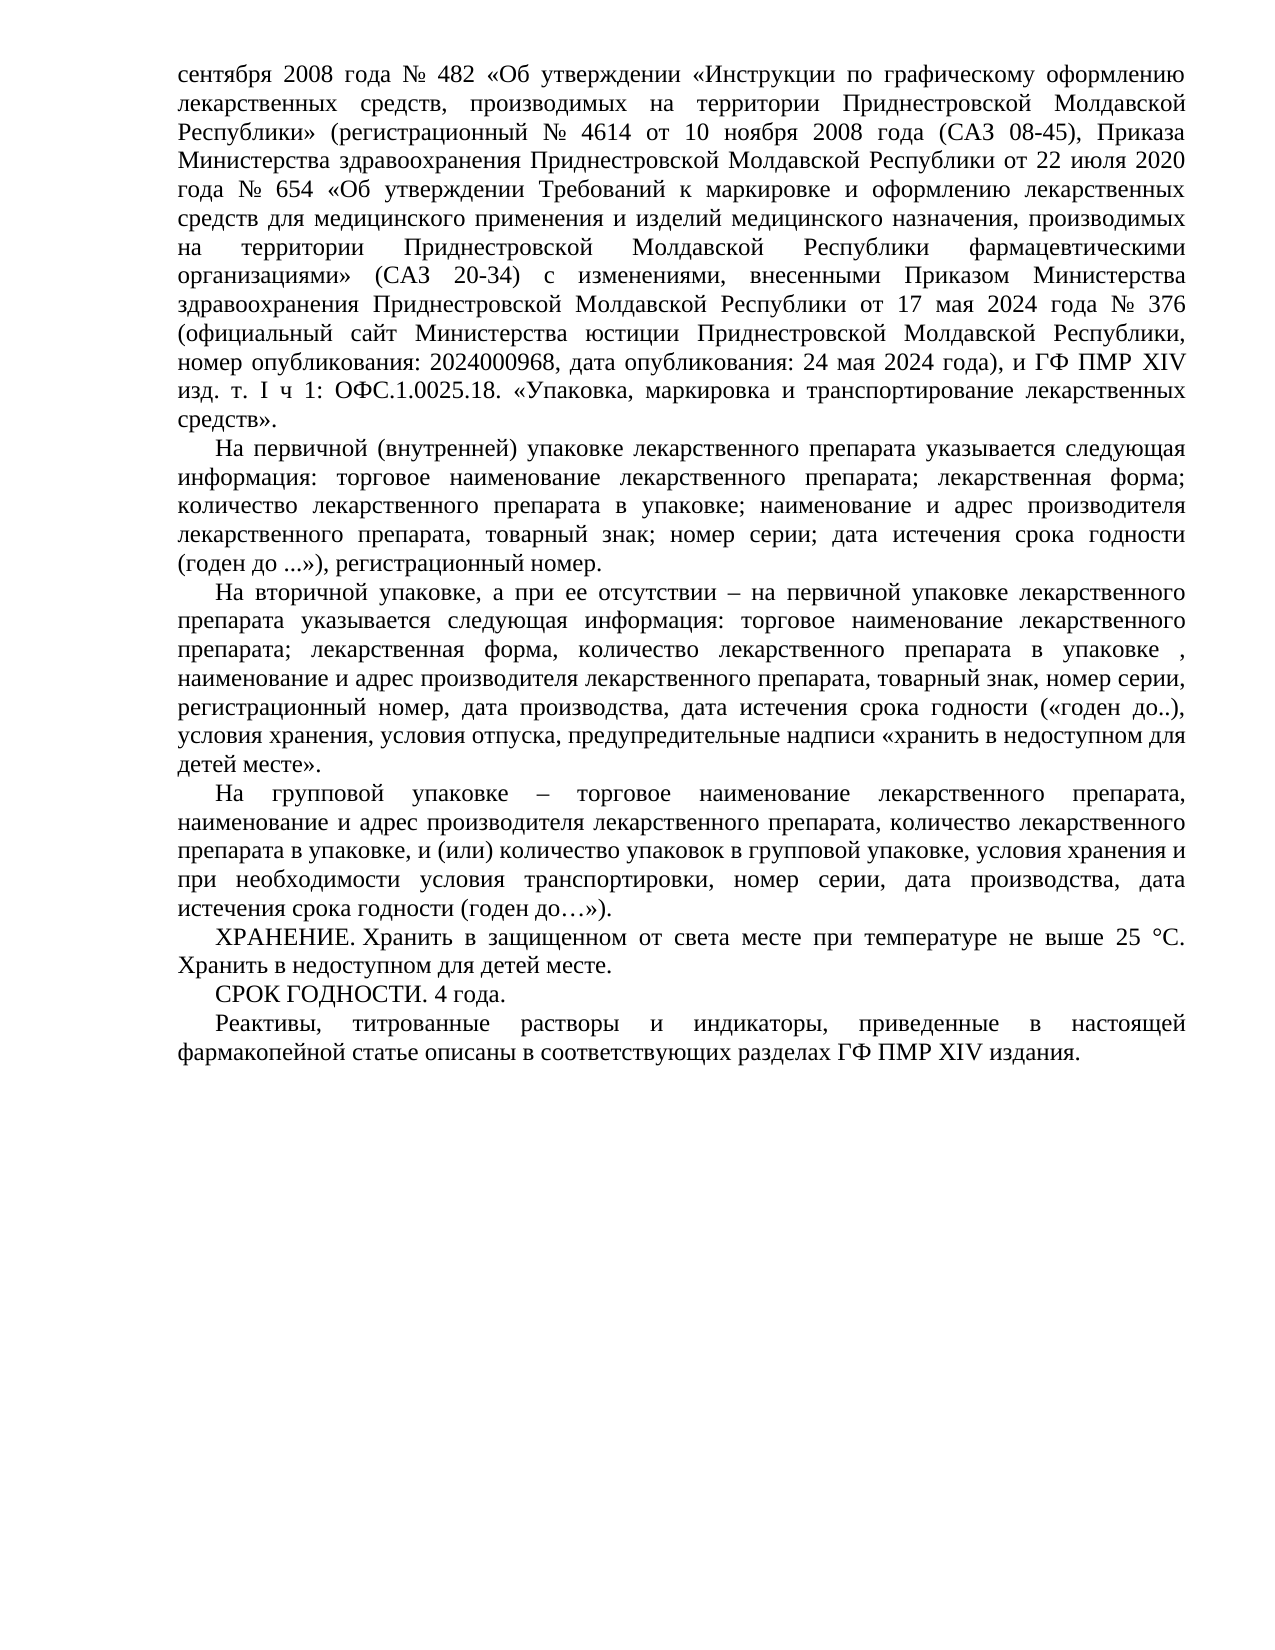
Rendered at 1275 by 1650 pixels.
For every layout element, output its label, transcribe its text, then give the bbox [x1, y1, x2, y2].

text На вторичной упаковке, а при ее отсутствии – на первичной упаковке лекарственного препарата указывается следующая информация: торговое наименование лекарственного препарата; лекарственная форма, количество лекарственного препарата в упаковке , наименование и адрес производителя лекарственного препарата, товарный знак, номер серии, регистрационный номер, дата производства, дата истечения срока годности («годен до..), условия хранения, условия отпуска, предупредительные надписи «хранить в недоступном для детей месте». [177, 577, 1186, 778]
text На групповой упаковке – торговое наименование лекарственного препарата, наименование и адрес производителя лекарственного препарата, количество лекарственного препарата в упаковке, и (или) количество упаковок в групповой упаковке, условия хранения и при необходимости условия транспортировки, номер серии, дата производства, дата истечения срока годности (годен до…»). [177, 778, 1186, 922]
text Реактивы, титрованные растворы и индикаторы, приведенные в настоящей фармакопейной статье описаны в соответствующих разделах ГФ ПМР ХIV издания. [177, 1008, 1186, 1065]
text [177, 59, 1186, 433]
text На первичной (внутренней) упаковке лекарственного препарата указывается следующая информация: торговое наименование лекарственного препарата; лекарственная форма; количество лекарственного препарата в упаковке; наименование и адрес производителя лекарственного препарата, товарный знак; номер серии; дата истечения срока годности (годен до ...»), регистрационный номер. [177, 433, 1186, 577]
text ХРАНЕНИЕ. Хранить в защищенном от света месте при температуре не выше 25 °С. Хранить в недоступном для детей месте. [177, 922, 1186, 979]
text СРОК ГОДНОСТИ. 4 года. [177, 979, 1186, 1008]
